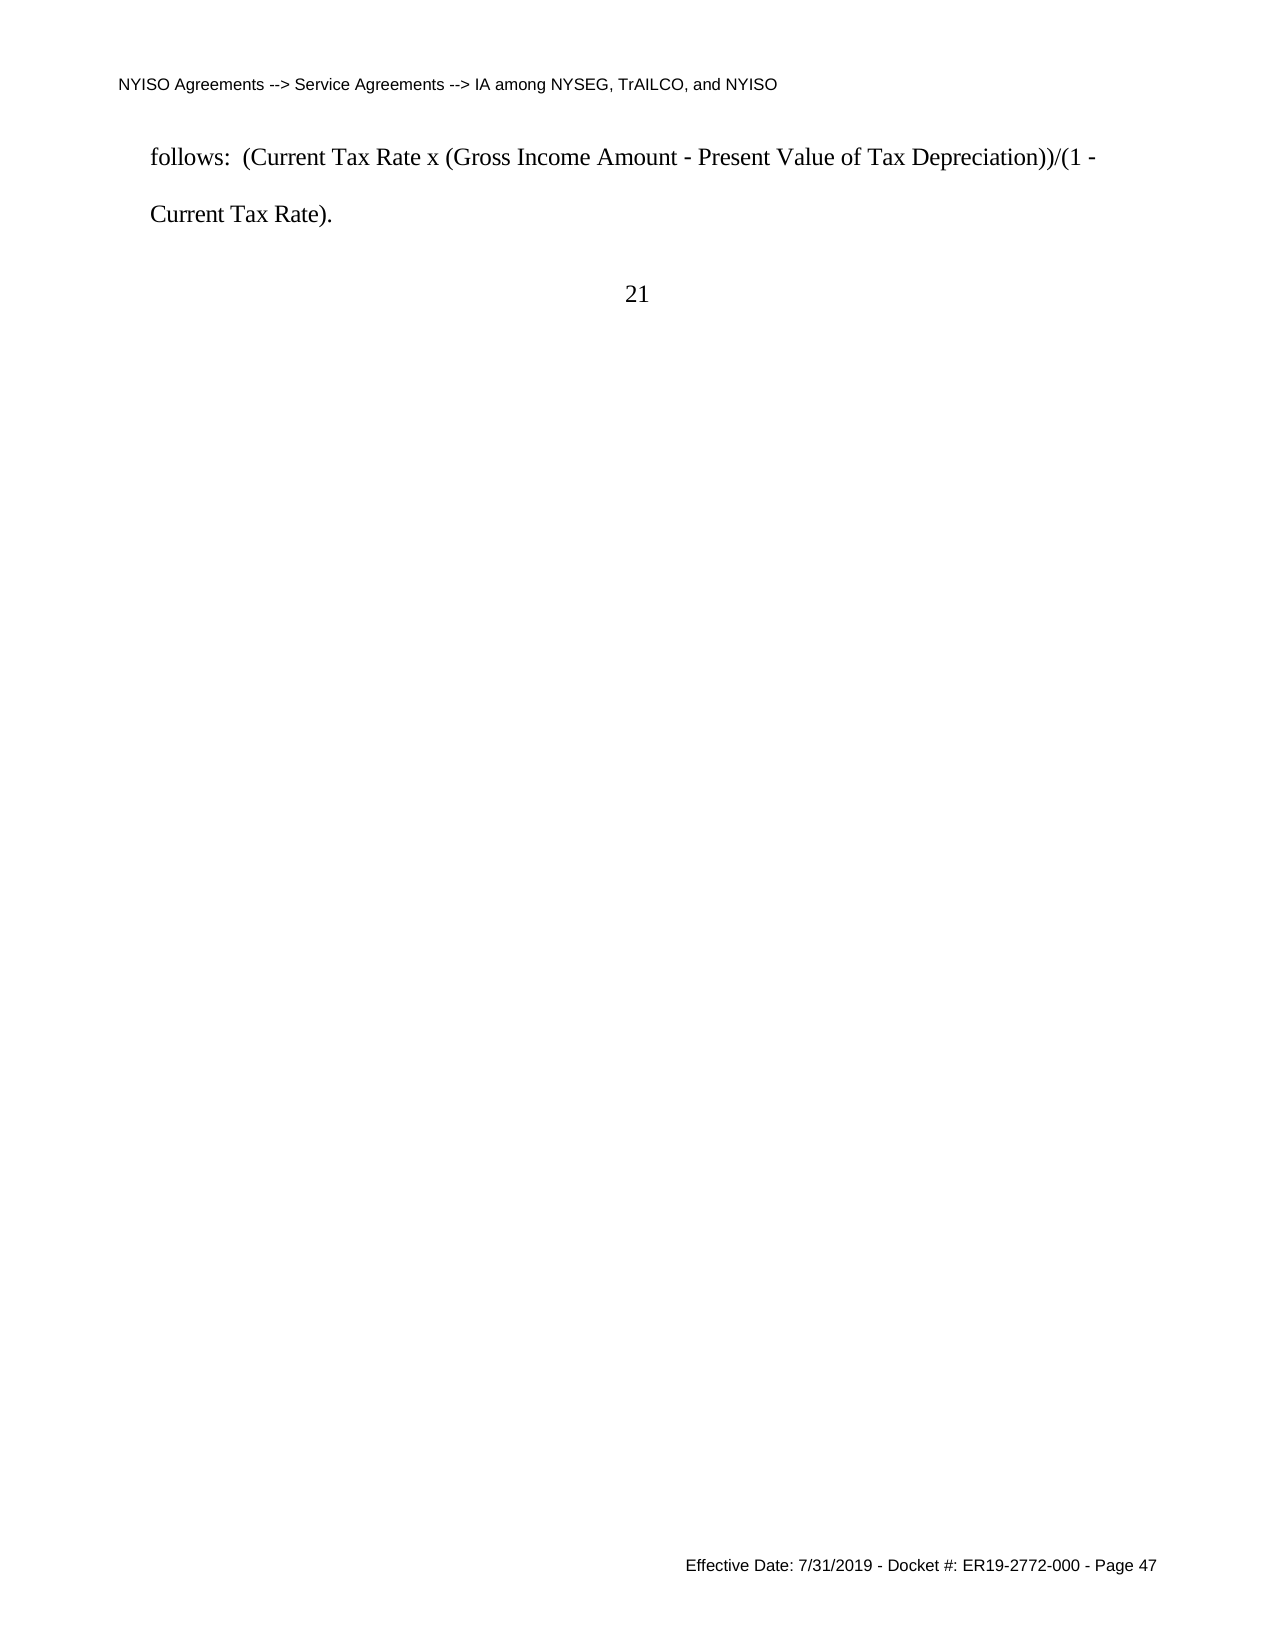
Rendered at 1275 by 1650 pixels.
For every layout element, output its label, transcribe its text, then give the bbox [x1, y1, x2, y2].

text 21 [625, 279, 1275, 308]
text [150, 119, 1145, 234]
